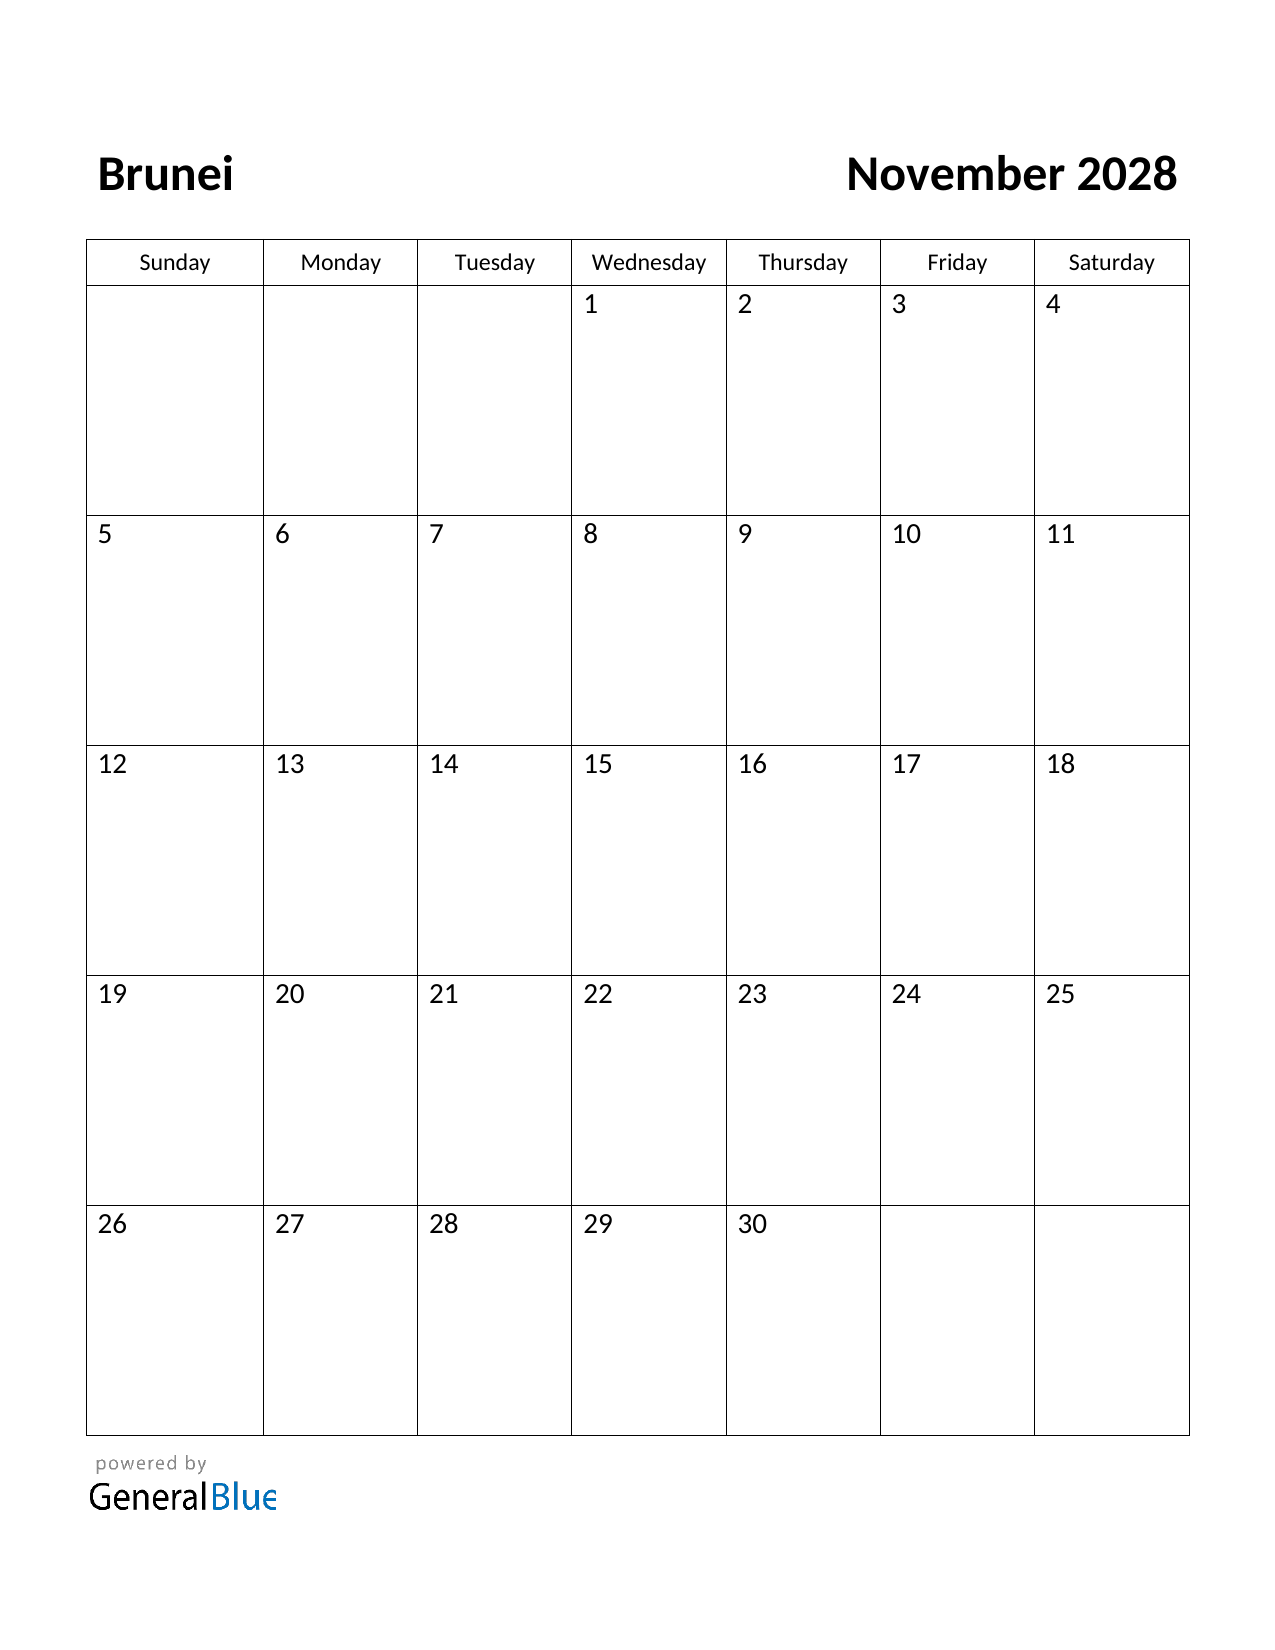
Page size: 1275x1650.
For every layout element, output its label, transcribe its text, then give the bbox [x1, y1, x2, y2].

table_cell Sunday [87, 240, 263, 284]
table_cell Friday [881, 240, 1034, 284]
table_cell [1035, 1206, 1189, 1238]
table_cell [572, 1008, 726, 1204]
table_cell [881, 1206, 1034, 1238]
table_cell [881, 1008, 1034, 1204]
table_cell [572, 548, 726, 744]
table_cell 8 [572, 516, 726, 548]
table_header November 2028 [572, 105, 1189, 239]
table_cell [264, 1238, 417, 1434]
table_cell 19 [87, 976, 263, 1008]
table_cell [87, 548, 263, 744]
table_cell 13 [264, 746, 417, 778]
table_cell [87, 1238, 263, 1434]
table_cell 16 [727, 746, 880, 778]
table_cell [87, 318, 263, 514]
table_cell 1 [572, 286, 726, 318]
table_cell 9 [727, 516, 880, 548]
table_cell 5 [87, 516, 263, 548]
table_cell 30 [727, 1206, 880, 1238]
table_cell [264, 318, 417, 514]
table_cell 25 [1035, 976, 1189, 1008]
table_cell 20 [264, 976, 417, 1008]
table_cell [1035, 1008, 1189, 1204]
table_cell Tuesday [418, 240, 571, 284]
table_cell Saturday [1035, 240, 1189, 284]
table_cell [87, 286, 263, 318]
table_cell [881, 548, 1034, 744]
table_cell [418, 318, 571, 514]
table_cell [727, 1238, 880, 1434]
table_cell [264, 286, 417, 318]
table_cell Monday [264, 240, 417, 284]
table_cell [1035, 318, 1189, 514]
table_cell [264, 1008, 417, 1204]
table_cell [1035, 548, 1189, 744]
table_cell 27 [264, 1206, 417, 1238]
table_cell Thursday [727, 240, 880, 284]
table_cell 28 [418, 1206, 571, 1238]
table_cell 2 [727, 286, 880, 318]
table_cell 26 [87, 1206, 263, 1238]
picture [88, 1452, 276, 1515]
table_cell [264, 548, 417, 744]
table_cell [881, 778, 1034, 974]
table_cell 23 [727, 976, 880, 1008]
table_cell [418, 1008, 571, 1204]
table_cell 11 [1035, 516, 1189, 548]
table_cell [572, 778, 726, 974]
table_cell 29 [572, 1206, 726, 1238]
table_cell 4 [1035, 286, 1189, 318]
table_cell [1035, 1238, 1189, 1434]
table_header Brunei [86, 105, 572, 239]
table_cell [881, 1238, 1034, 1434]
table_cell 15 [572, 746, 726, 778]
table_cell 12 [87, 746, 263, 778]
table_cell [727, 318, 880, 514]
table_cell 21 [418, 976, 571, 1008]
table_cell [572, 318, 726, 514]
table_cell [572, 1238, 726, 1434]
table_cell [418, 778, 571, 974]
table_cell [727, 548, 880, 744]
table_cell 14 [418, 746, 571, 778]
table_cell [418, 548, 571, 744]
table_cell 10 [881, 516, 1034, 548]
table_cell [87, 778, 263, 974]
table_cell [1035, 778, 1189, 974]
table_cell 7 [418, 516, 571, 548]
table_cell [727, 1008, 880, 1204]
table_cell [418, 286, 571, 318]
table_cell [87, 1008, 263, 1204]
table_cell [727, 778, 880, 974]
table_cell [86, 1436, 1189, 1534]
table_cell 18 [1035, 746, 1189, 778]
table_cell 6 [264, 516, 417, 548]
table_cell 3 [881, 286, 1034, 318]
table_cell [264, 778, 417, 974]
table_cell Wednesday [572, 240, 726, 284]
table_cell 17 [881, 746, 1034, 778]
table_cell 22 [572, 976, 726, 1008]
table_cell [418, 1238, 571, 1434]
table_cell 24 [881, 976, 1034, 1008]
table_cell [881, 318, 1034, 514]
